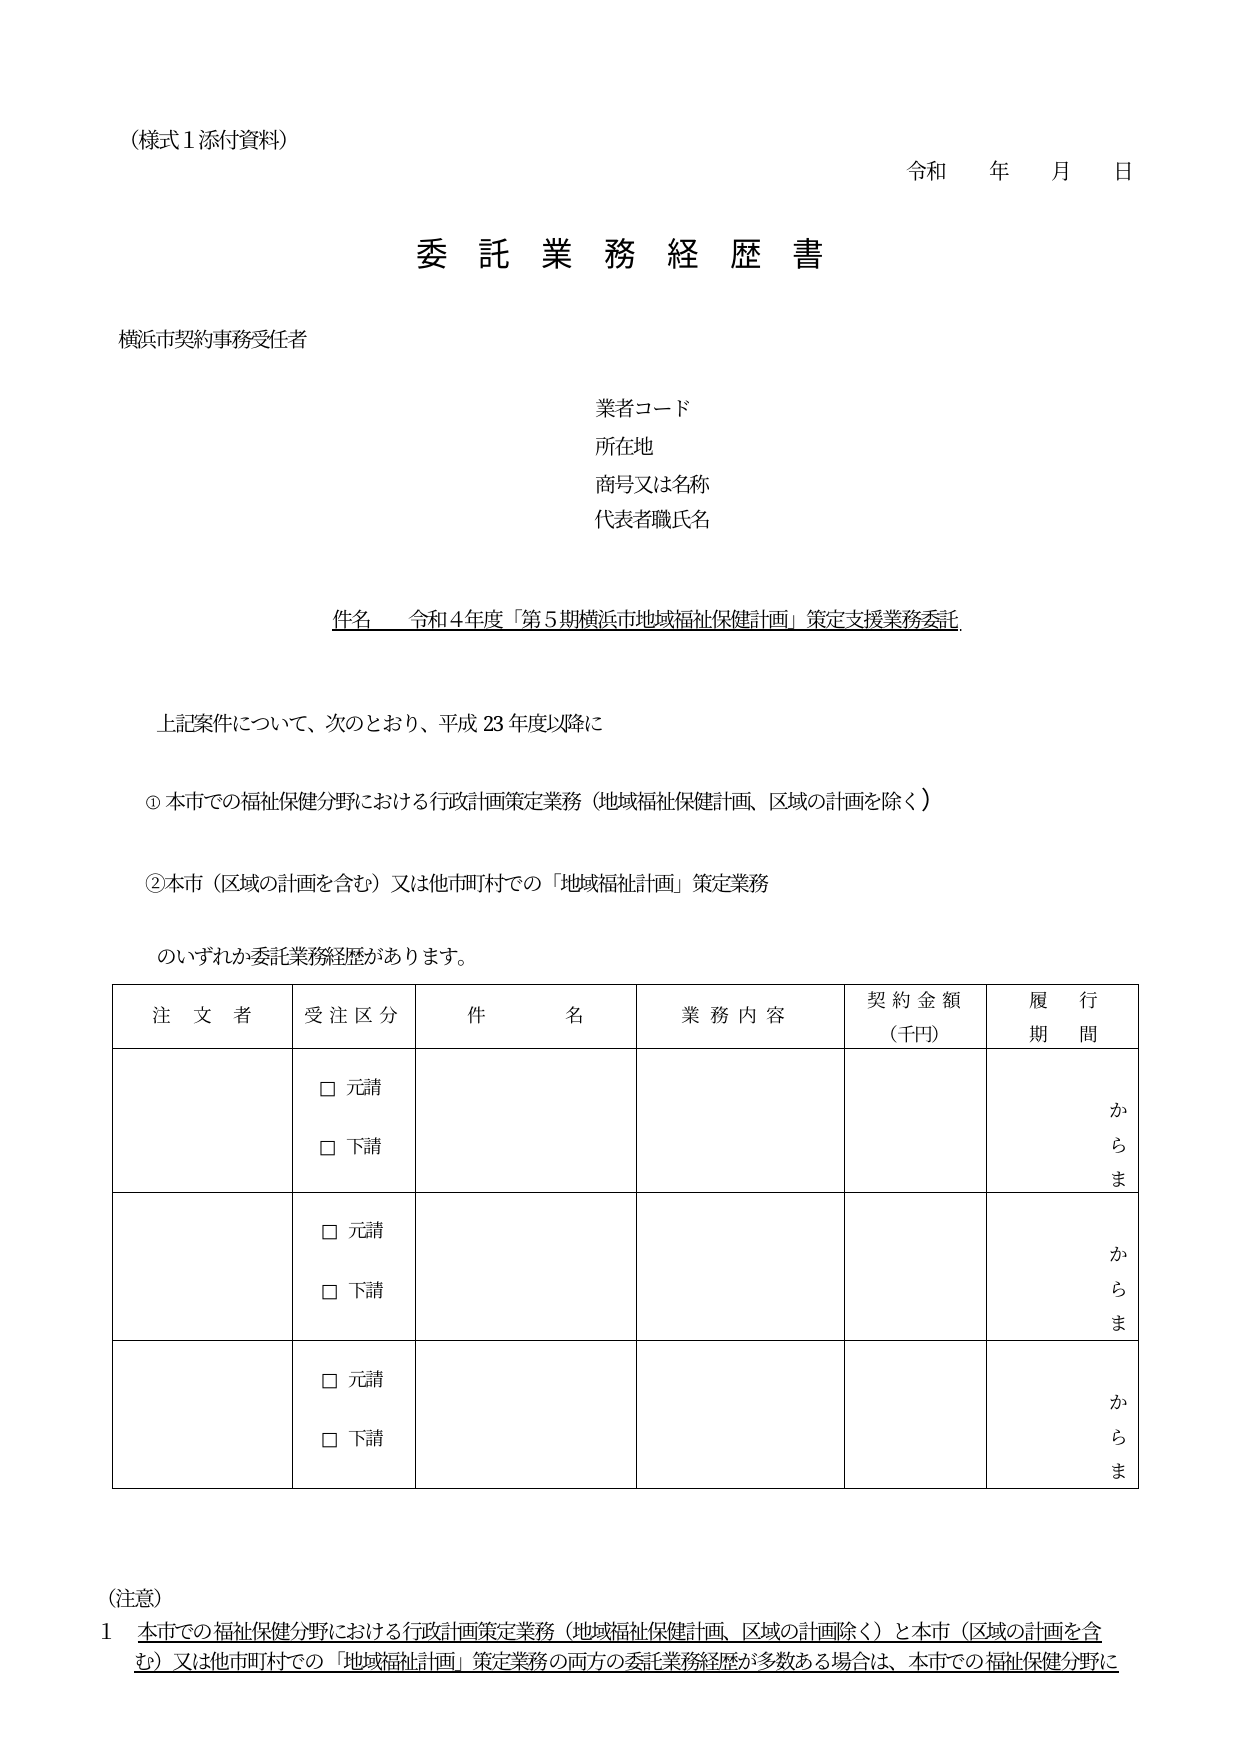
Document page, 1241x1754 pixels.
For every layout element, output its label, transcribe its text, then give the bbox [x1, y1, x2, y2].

text 代表者職氏名 [594, 504, 1112, 534]
subtitle 委 託 業 務 経 歴 書 [416, 228, 1134, 276]
text 件名 令和４年度「第５期横浜市地域福祉保健計画」策定支援業務委託 [118, 603, 1176, 633]
text （様式１添付資料） [118, 123, 1134, 154]
text のいずれか委託業務経歴があります。 [137, 941, 1112, 971]
text ①本市での福祉保健分野における行政計画策定業務（地域福祉保健計画、区域の計画を除く） [107, 780, 1112, 817]
text 上記案件について、次のとおり、平成23年度以降に [137, 707, 1112, 737]
text 所在地 [594, 430, 732, 460]
text 令和 年 月 日 [118, 154, 1134, 186]
text 横浜市契約事務受任者 [118, 323, 1134, 353]
text （注意） [96, 1012, 1134, 1613]
text 業者コード [594, 392, 732, 422]
text ②本市（区域の計画を含む）又は他市町村での「地域福祉計画」策定業務 [107, 868, 1112, 898]
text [96, 1615, 1134, 1675]
text 商号又は名称 [594, 468, 732, 498]
